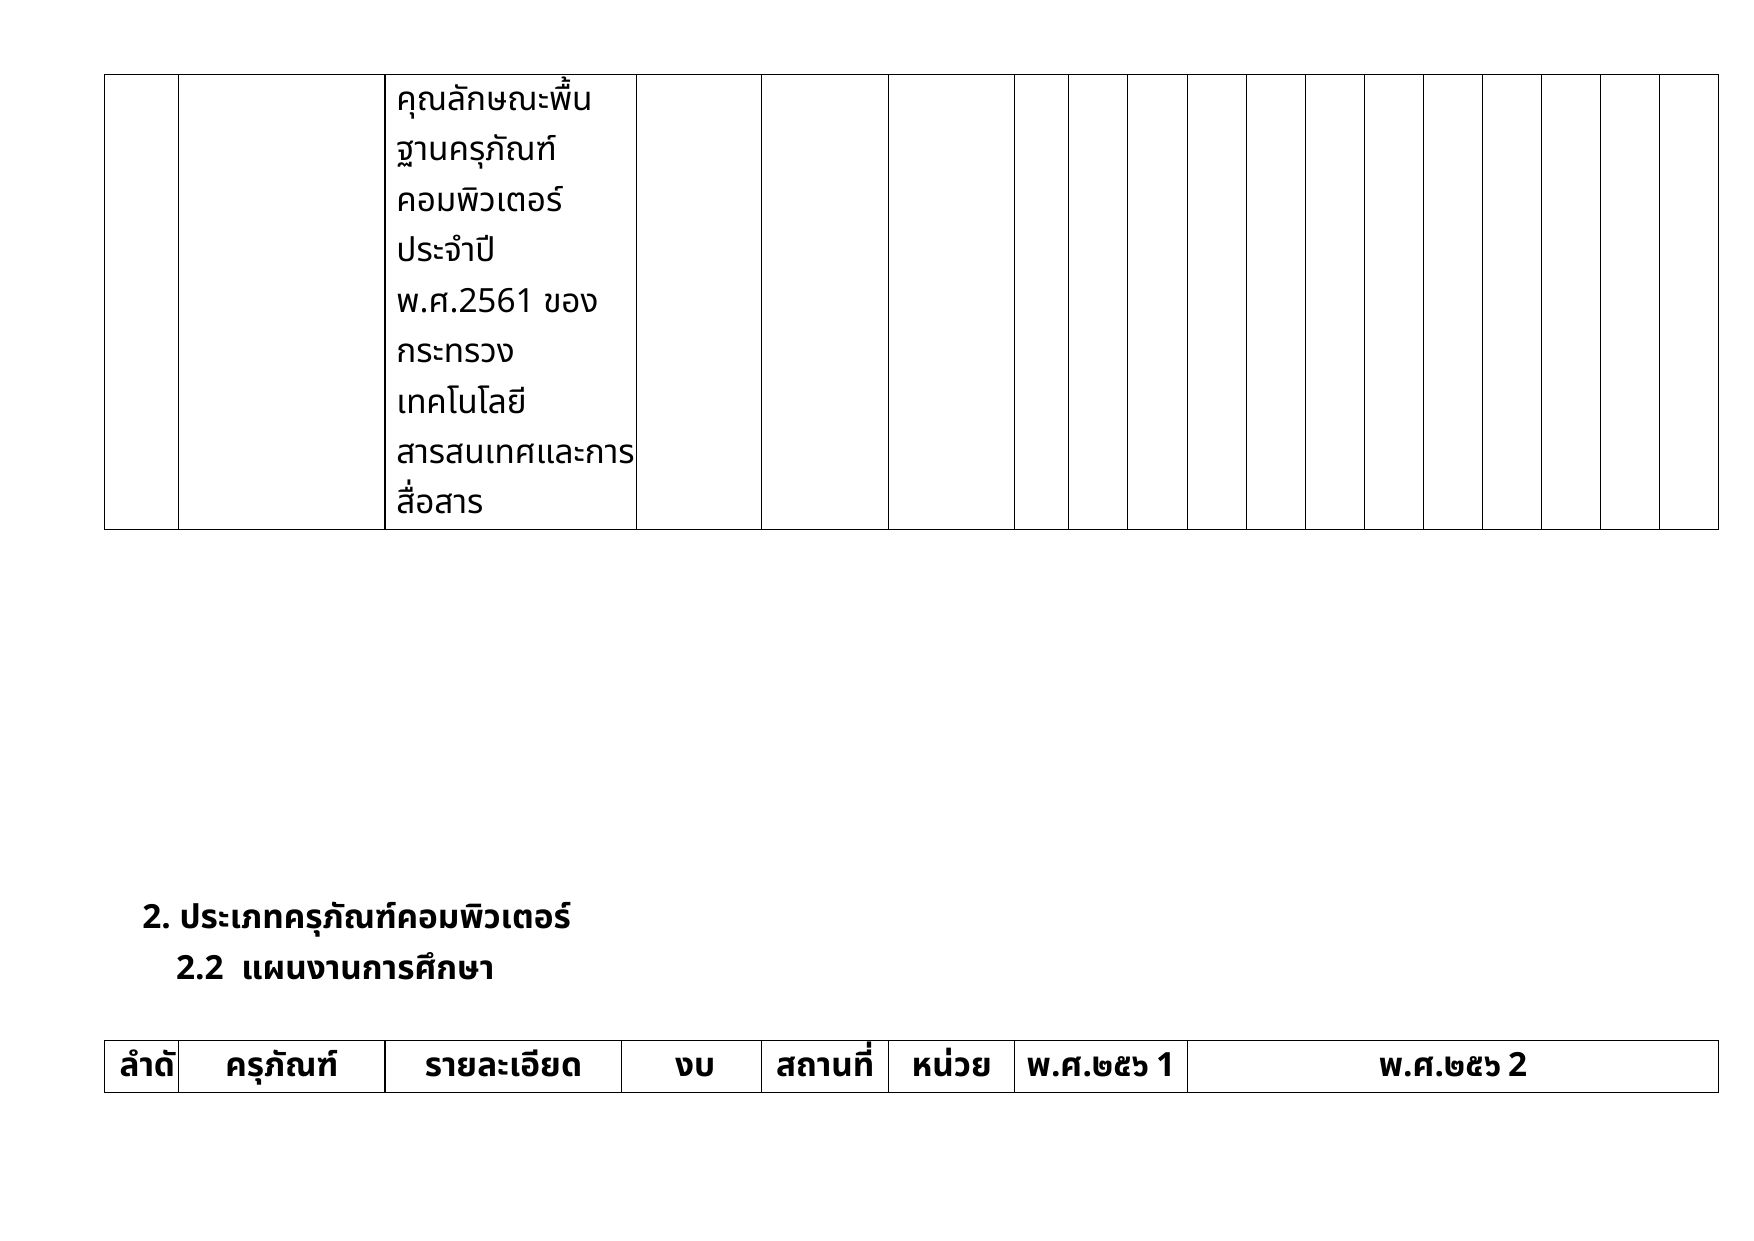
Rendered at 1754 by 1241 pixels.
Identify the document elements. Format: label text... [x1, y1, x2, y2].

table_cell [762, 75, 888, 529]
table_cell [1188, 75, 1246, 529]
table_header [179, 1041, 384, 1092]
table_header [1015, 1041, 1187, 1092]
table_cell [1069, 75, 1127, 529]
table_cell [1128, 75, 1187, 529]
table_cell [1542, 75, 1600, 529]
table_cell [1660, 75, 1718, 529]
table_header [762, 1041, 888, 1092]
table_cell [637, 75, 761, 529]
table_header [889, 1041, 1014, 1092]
list 2. ประเภทครุภัณฑ์คอมพิวเตอร์ [142, 893, 1679, 944]
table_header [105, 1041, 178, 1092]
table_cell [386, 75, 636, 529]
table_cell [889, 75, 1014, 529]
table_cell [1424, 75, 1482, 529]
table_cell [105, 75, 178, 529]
list 2.2 แผนงานการศึกษา [150, 944, 1679, 994]
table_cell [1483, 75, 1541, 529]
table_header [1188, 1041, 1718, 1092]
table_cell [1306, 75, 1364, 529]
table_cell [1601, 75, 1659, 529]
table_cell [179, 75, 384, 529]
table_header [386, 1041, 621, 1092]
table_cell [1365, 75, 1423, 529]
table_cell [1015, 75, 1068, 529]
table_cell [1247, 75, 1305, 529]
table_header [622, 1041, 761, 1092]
